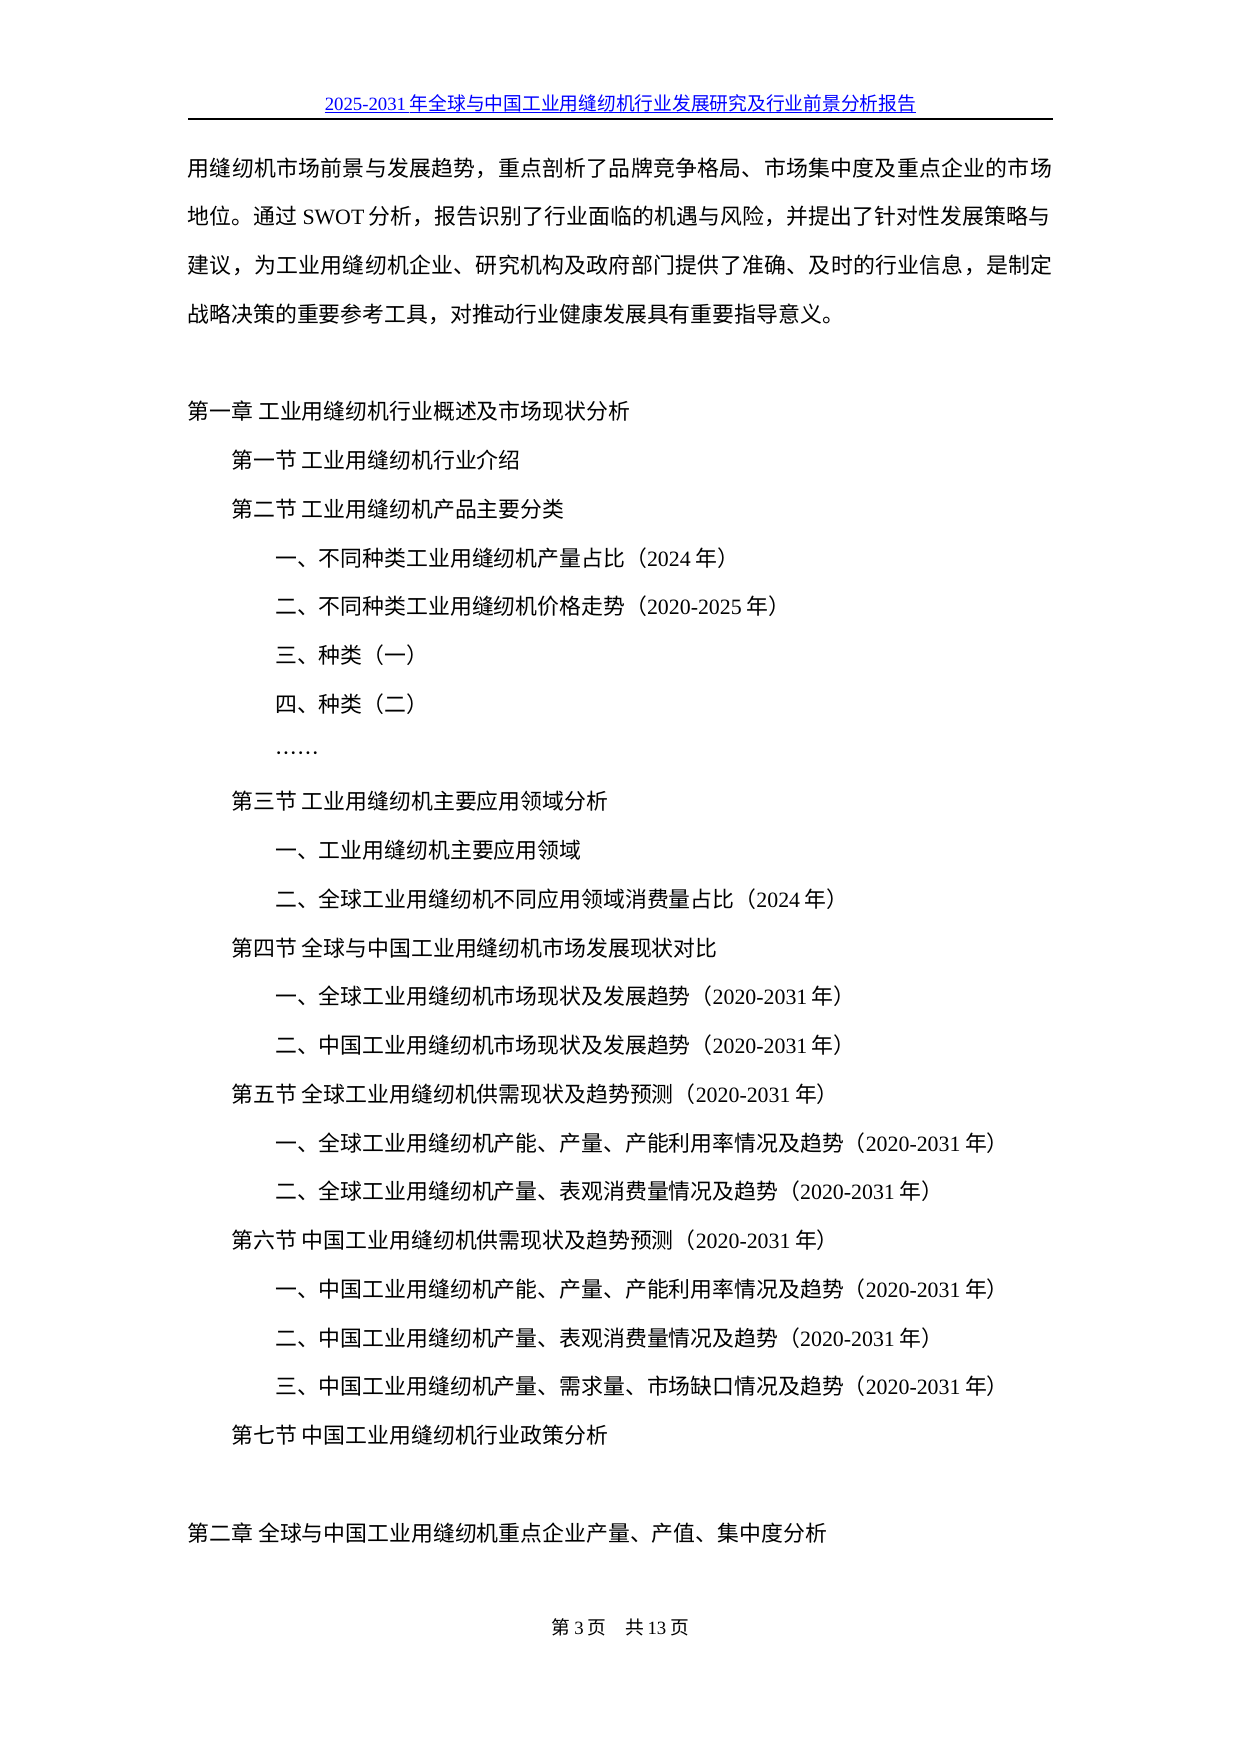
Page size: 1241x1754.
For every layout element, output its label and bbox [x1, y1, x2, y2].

text [187, 150, 1053, 1548]
